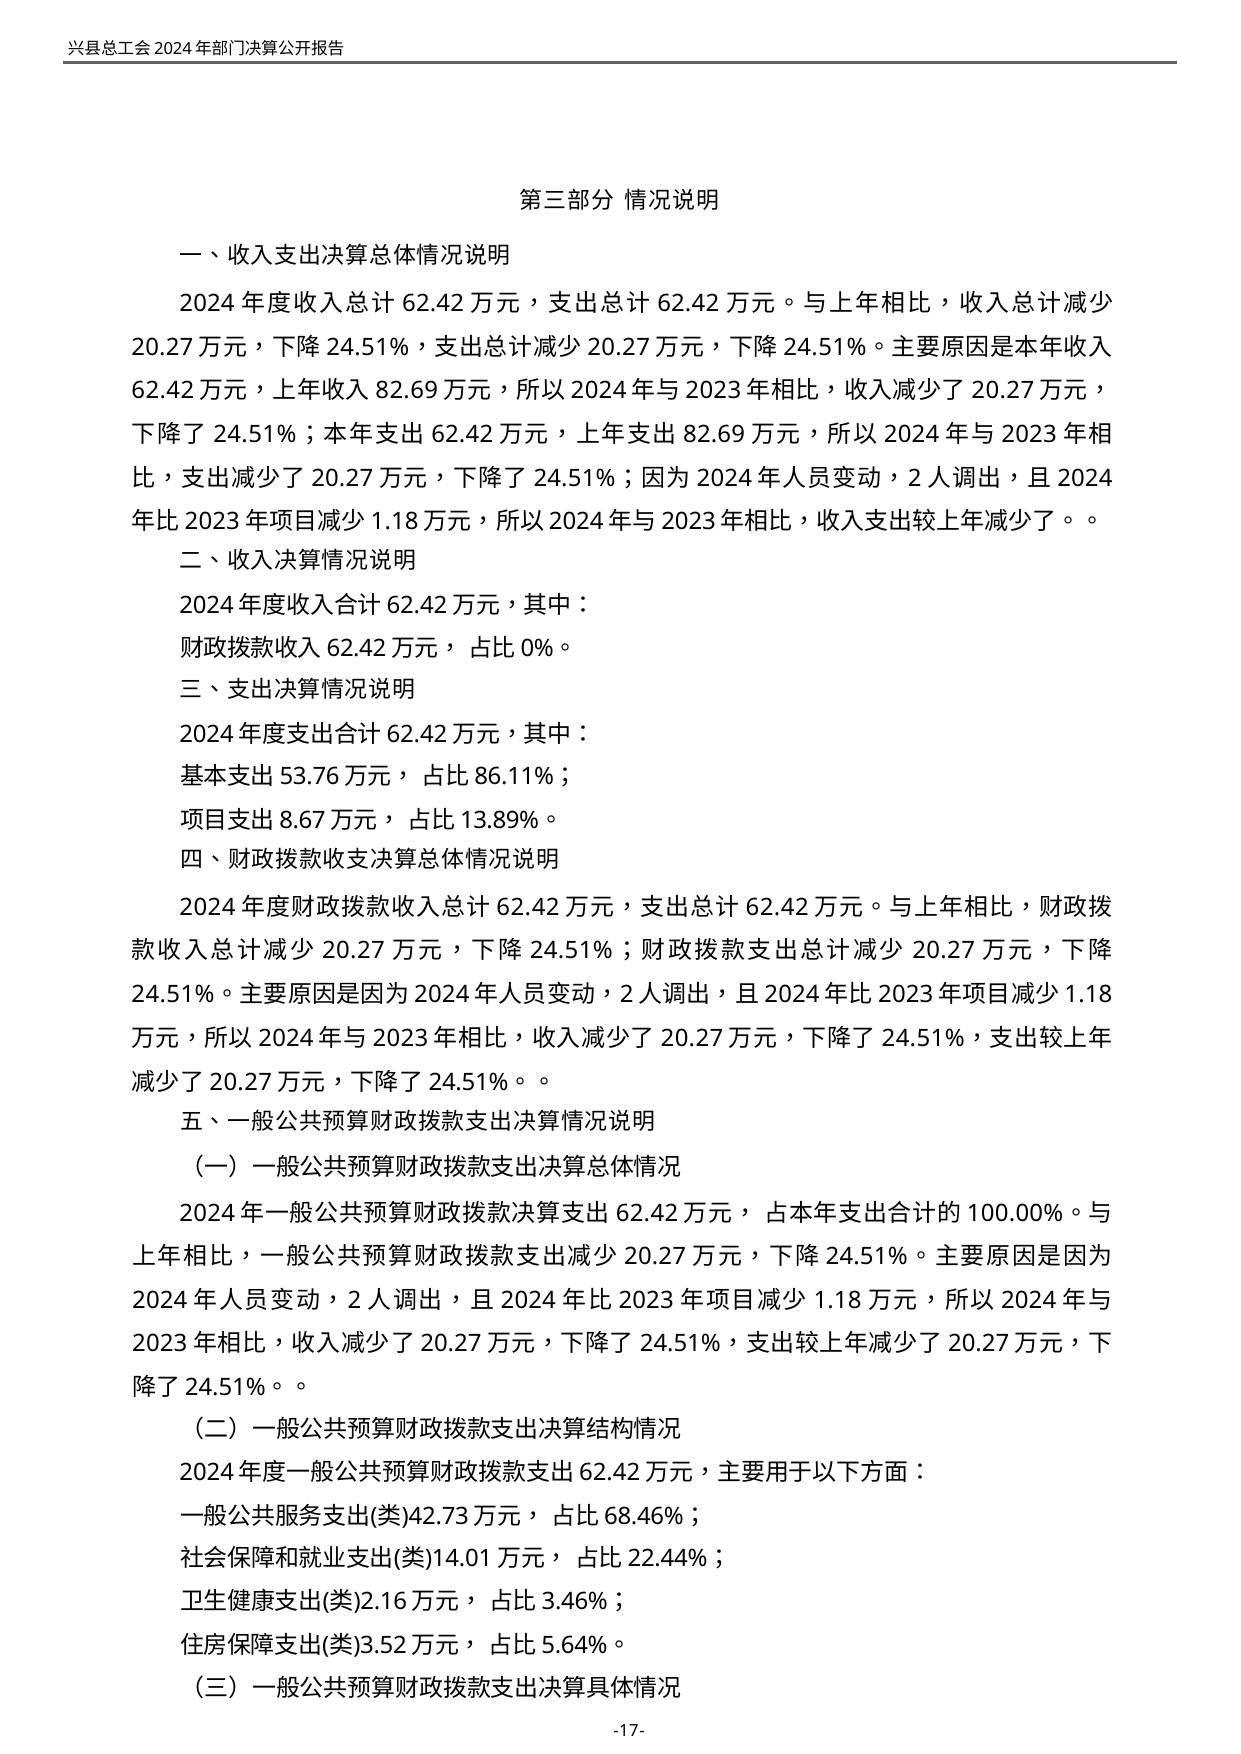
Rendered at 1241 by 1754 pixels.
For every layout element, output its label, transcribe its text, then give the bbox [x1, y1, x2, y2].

text 二、收入决算情况说明 [179, 548, 1240, 572]
text 卫生健康支出(类)2.16万元， 占比3.46%； [180, 1586, 1240, 1616]
text （三）一般公共预算财政拨款支出决算具体情况 [181, 1672, 1240, 1702]
text 2024年度支出合计62.42万元，其中： [179, 718, 1240, 748]
text 第三部分 情况说明 [519, 188, 1240, 211]
text 住房保障支出(类)3.52万元， 占比5.64%。 [180, 1629, 1240, 1659]
text 社会保障和就业支出(类)14.01万元， 占比22.44%； [180, 1543, 1240, 1573]
text 2024年度一般公共预算财政拨款支出62.42万元，主要用于以下方面： [179, 1456, 1240, 1486]
text 一、收入支出决算总体情况说明 [179, 243, 1240, 267]
text 五、一般公共预算财政拨款支出决算情况说明 [180, 1109, 1240, 1133]
text 一般公共服务支出(类)42.73万元， 占比68.46%； [180, 1500, 1240, 1530]
text （二）一般公共预算财政拨款支出决算结构情况 [181, 1413, 1240, 1443]
text 三、支出决算情况说明 [179, 676, 1240, 700]
text 2024年度财政拨款收入总计62.42万元，支出总计62.42万元。与上年相比，财政拨款收入总计减少20.27万元，下降24.51%；财政拨款支出总计减少20.27万元，下降24.51%。主要原因是因为2024年人员变动，2人调出，且2024年比2023年项目减少1.18万元，所以2024年与2023年相比，收入减少了20.27万元，下降了24.51%，支出较上年减少了20.27万元，下降了24.51%。。 [131, 889, 1113, 1098]
text 2024年度收入合计62.42万元，其中： [179, 590, 1240, 620]
text 项目支出8.67万元， 占比13.89%。 [180, 805, 1240, 835]
text 2024年一般公共预算财政拨款决算支出62.42万元， 占本年支出合计的100.00%。与上年相比，一般公共预算财政拨款支出减少20.27万元，下降24.51%。主要原因是因为2024年人员变动，2人调出，且2024年比2023年项目减少1.18万元，所以2024年与2023年相比，收入减少了20.27万元，下降了24.51%，支出较上年减少了20.27万元，下降了24.51%。。 [132, 1195, 1113, 1402]
text 基本支出53.76万元， 占比86.11%； [180, 761, 1240, 791]
text 2024年度收入总计62.42万元，支出总计62.42万元。与上年相比，收入总计减少20.27万元，下降24.51%，支出总计减少20.27万元，下降24.51%。主要原因是本年收入62.42万元，上年收入82.69万元，所以2024年与2023年相比，收入减少了20.27万元，下降了24.51%；本年支出62.42万元，上年支出82.69万元，所以2024年与2023年相比，支出减少了20.27万元，下降了24.51%；因为2024年人员变动，2人调出，且2024年比2023年项目减少1.18万元，所以2024年与2023年相比，收入支出较上年减少了。。 [131, 286, 1113, 537]
text （一）一般公共预算财政拨款支出决算总体情况 [181, 1151, 1240, 1181]
text 四、财政拨款收支决算总体情况说明 [180, 847, 1240, 871]
text 财政拨款收入62.42万元， 占比0%。 [180, 633, 1240, 663]
